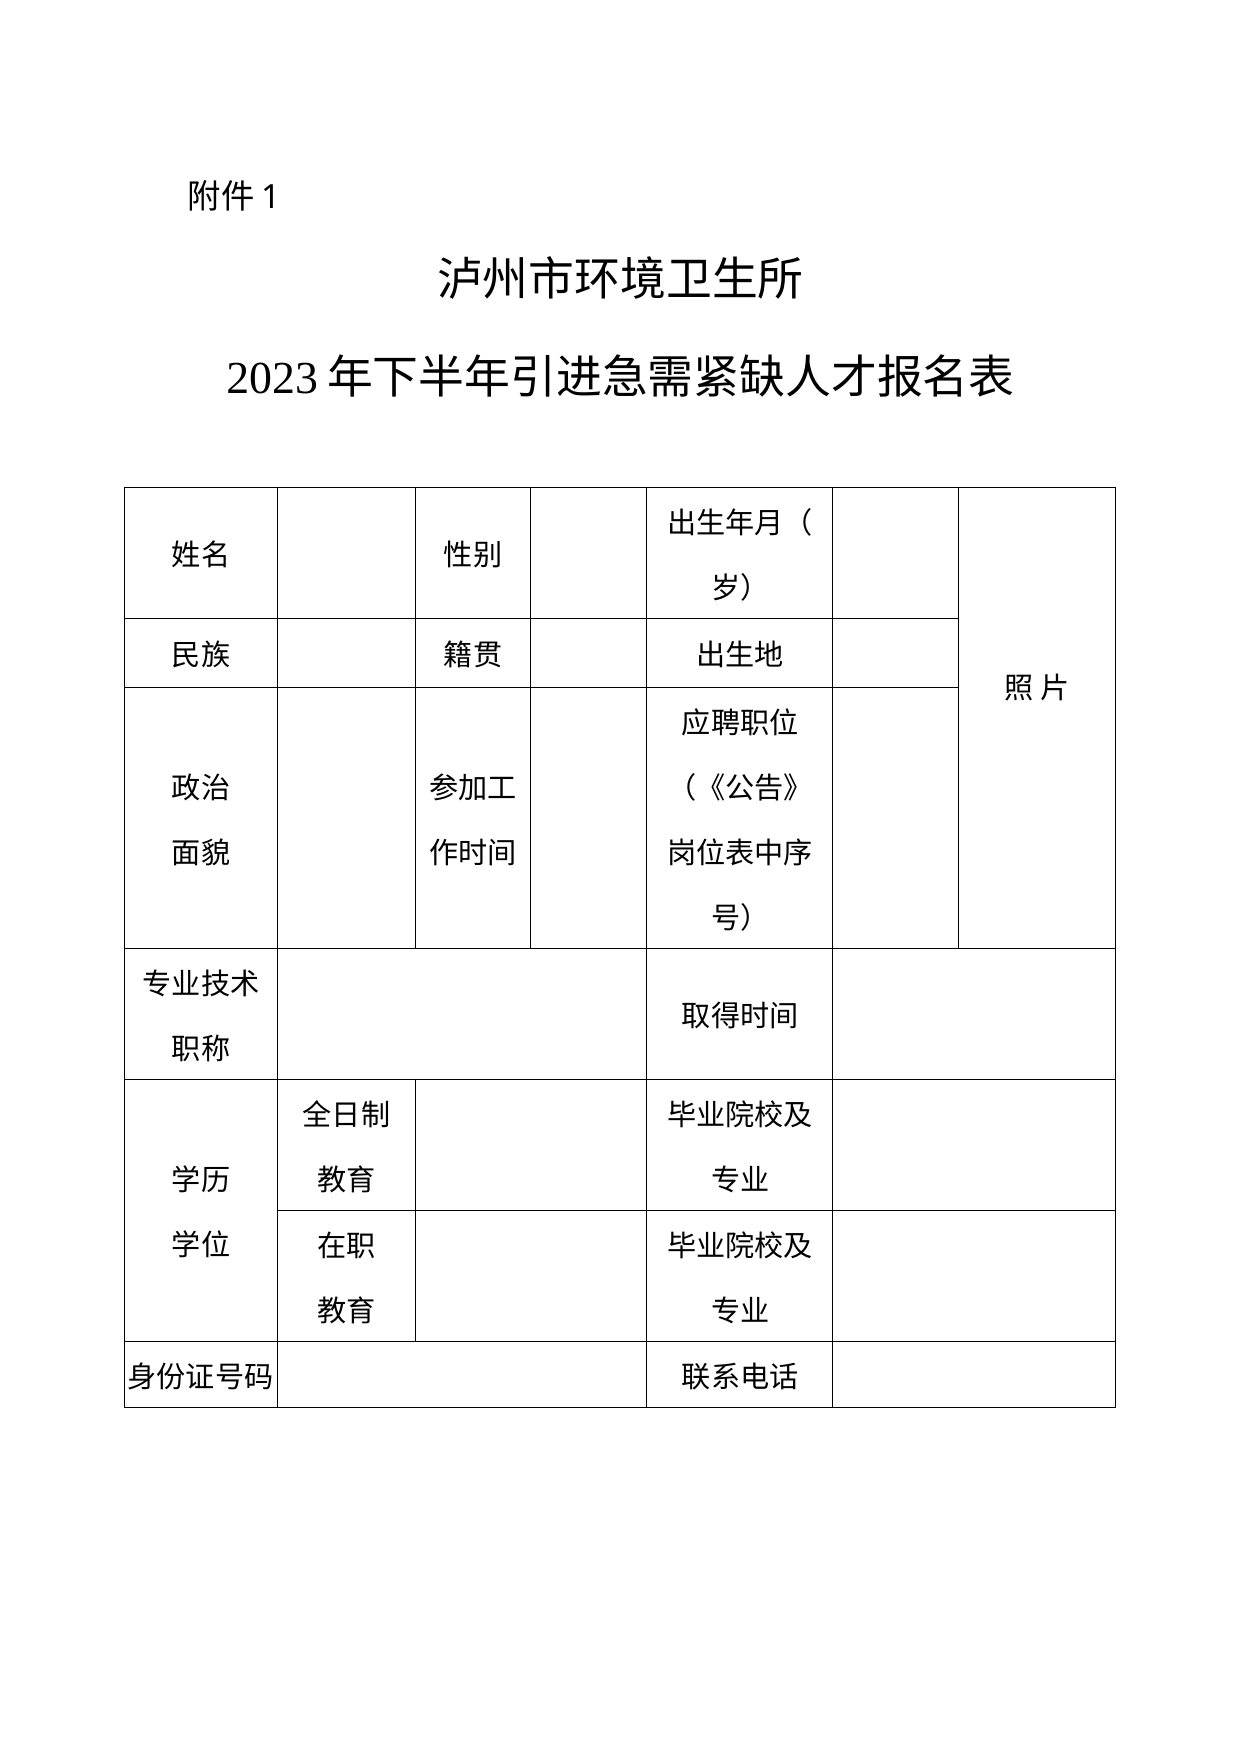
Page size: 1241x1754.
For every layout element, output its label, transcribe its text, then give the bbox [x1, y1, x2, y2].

table_cell 在职 教育 [278, 1211, 415, 1341]
table_header [531, 488, 646, 618]
table_cell 参加工 作时间 [416, 688, 530, 948]
table_cell [278, 619, 415, 687]
table_cell [833, 619, 958, 687]
table_cell [833, 949, 1115, 1079]
table_cell [833, 688, 958, 948]
table_header 姓名 [125, 488, 277, 618]
table_header [833, 488, 958, 618]
table_cell 应聘职位 （《公告》岗位表中序号） [647, 688, 832, 948]
table_cell 专业技术 职称 [125, 949, 277, 1079]
table_cell 出生地 [647, 619, 832, 687]
text 附件1 [187, 162, 1053, 227]
table_cell [278, 1342, 646, 1407]
table_cell 学历 学位 [125, 1080, 277, 1341]
text 2023年下半年引进急需紧缺人才报名表 [187, 324, 1053, 422]
table_cell [833, 1211, 1115, 1341]
table_header 照 片 [959, 488, 1115, 948]
table_header 性别 [416, 488, 530, 618]
table_cell 毕业院校及专业 [647, 1211, 832, 1341]
table_header 出生年月（ 岁） [647, 488, 832, 618]
table_cell 民族 [125, 619, 277, 687]
table_cell 取得时间 [647, 949, 832, 1079]
table_cell 政治 面貌 [125, 688, 277, 948]
table_cell [416, 1080, 646, 1210]
table_cell [416, 1211, 646, 1341]
table_cell 联系电话 [647, 1342, 832, 1407]
table_cell [531, 688, 646, 948]
table_cell 籍贯 [416, 619, 530, 687]
table_cell 毕业院校及专业 [647, 1080, 832, 1210]
table_cell [833, 1080, 1115, 1210]
table_cell [531, 619, 646, 687]
table_cell [278, 949, 646, 1079]
table_cell [833, 1342, 1115, 1407]
table_cell 全日制 教育 [278, 1080, 415, 1210]
table_cell 身份证号码 [125, 1342, 277, 1407]
table_header [278, 488, 415, 618]
table_cell [278, 688, 415, 948]
text 泸州市环境卫生所 [187, 227, 1053, 324]
